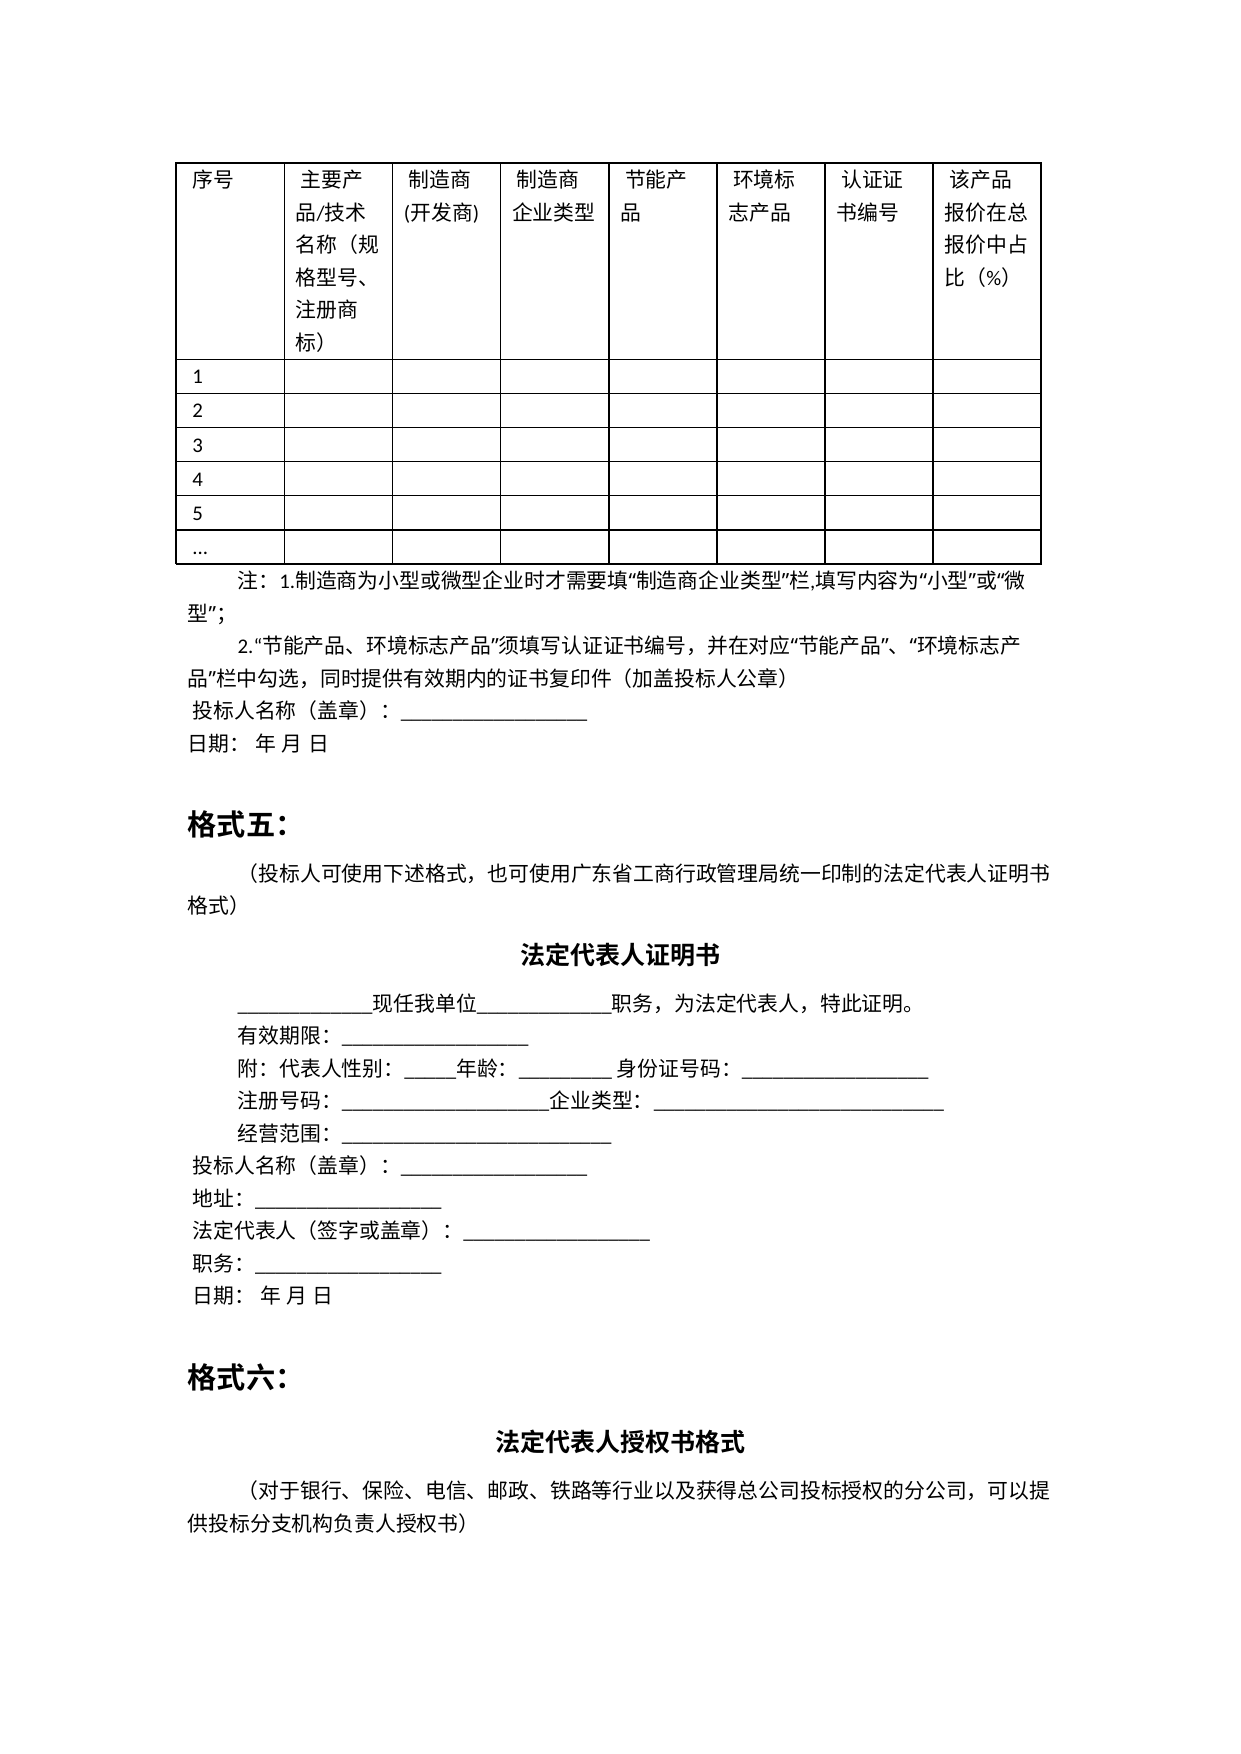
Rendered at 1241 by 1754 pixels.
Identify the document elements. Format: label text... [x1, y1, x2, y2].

text 地址：__________________ [187, 1182, 1053, 1214]
table_cell [501, 394, 608, 427]
text （对于银行、保险、电信、邮政、铁路等行业以及获得总公司投标授权的分公司，可以提供投标分支机构负责人授权书） [187, 1474, 1053, 1539]
text 注：1.制造商为小型或微型企业时才需要填“制造商企业类型”栏,填写内容为“小型”或“微型”； [187, 564, 1053, 629]
table_cell [718, 462, 824, 495]
text 法定代表人授权书格式 [187, 1409, 1053, 1474]
table_cell [610, 428, 716, 461]
text 格式六： [187, 1344, 1053, 1409]
table_cell [285, 428, 392, 461]
table_cell [501, 496, 608, 529]
table_cell ... [177, 531, 284, 563]
table_cell 4 [177, 462, 284, 495]
table_cell [826, 531, 932, 563]
table_header 环境标志产品 [718, 164, 824, 358]
table_header 序号 [177, 164, 284, 358]
table_cell [610, 394, 716, 427]
text 注册号码：____________________企业类型：____________________________ [187, 1084, 1053, 1117]
table_cell [718, 394, 824, 427]
table_cell [501, 462, 608, 495]
text 附：代表人性别：_____年龄：_________ 身份证号码：__________________ [187, 1052, 1053, 1084]
table_cell [718, 428, 824, 461]
table_header 节能产品 [610, 164, 716, 358]
table_cell [610, 531, 716, 563]
text （投标人可使用下述格式，也可使用广东省工商行政管理局统一印制的法定代表人证明书格式） [187, 857, 1053, 922]
text 投标人名称（盖章）：__________________ [187, 694, 1053, 727]
table_cell [501, 428, 608, 461]
table_cell [934, 428, 1040, 461]
table_cell 3 [177, 428, 284, 461]
table_cell [826, 360, 932, 393]
text _____________现任我单位_____________职务，为法定代表人，特此证明。 [187, 987, 1053, 1019]
text 格式五： [187, 792, 1053, 857]
table_cell [393, 531, 500, 563]
table_cell [285, 531, 392, 563]
table_cell [718, 496, 824, 529]
text 法定代表人证明书 [187, 922, 1053, 987]
table_cell [285, 360, 392, 393]
table_cell [610, 462, 716, 495]
table_header 制造商企业类型 [501, 164, 608, 358]
table_cell [826, 496, 932, 529]
table_cell [826, 462, 932, 495]
text 经营范围：__________________________ [187, 1117, 1053, 1149]
table_header 制造商(开发商) [393, 164, 500, 358]
table_cell [934, 462, 1040, 495]
table_cell [285, 496, 392, 529]
text 日期： 年 月 日 [187, 727, 1053, 759]
text 投标人名称（盖章）：__________________ [187, 1149, 1053, 1182]
table_cell [501, 531, 608, 563]
table_header 该产品报价在总报价中占比（%） [934, 164, 1040, 358]
table_cell [393, 428, 500, 461]
table_cell 1 [177, 360, 284, 393]
text 法定代表人（签字或盖章）：__________________ [187, 1214, 1053, 1247]
table_cell [610, 496, 716, 529]
table_cell [826, 394, 932, 427]
table_cell [285, 394, 392, 427]
table_header 主要产品/技术名称（规格型号、注册商标） [285, 164, 392, 358]
table_cell [285, 462, 392, 495]
table_cell [393, 496, 500, 529]
text 2.“节能产品、环境标志产品”须填写认证证书编号，并在对应“节能产品”、“环境标志产品”栏中勾选，同时提供有效期内的证书复印件（加盖投标人公章） [187, 629, 1053, 694]
table_cell [501, 360, 608, 393]
table_cell 2 [177, 394, 284, 427]
table_cell [718, 360, 824, 393]
table_cell [393, 462, 500, 495]
text 日期： 年 月 日 [187, 1279, 1053, 1312]
table_cell [934, 394, 1040, 427]
table_cell 5 [177, 496, 284, 529]
table_cell [934, 531, 1040, 563]
table_cell [610, 360, 716, 393]
text 职务：__________________ [187, 1247, 1053, 1279]
table_cell [826, 428, 932, 461]
table_cell [718, 531, 824, 563]
table_cell [934, 360, 1040, 393]
table_cell [393, 394, 500, 427]
table_cell [934, 496, 1040, 529]
table_cell [393, 360, 500, 393]
table_header 认证证书编号 [826, 164, 932, 358]
text 有效期限：__________________ [187, 1019, 1053, 1052]
